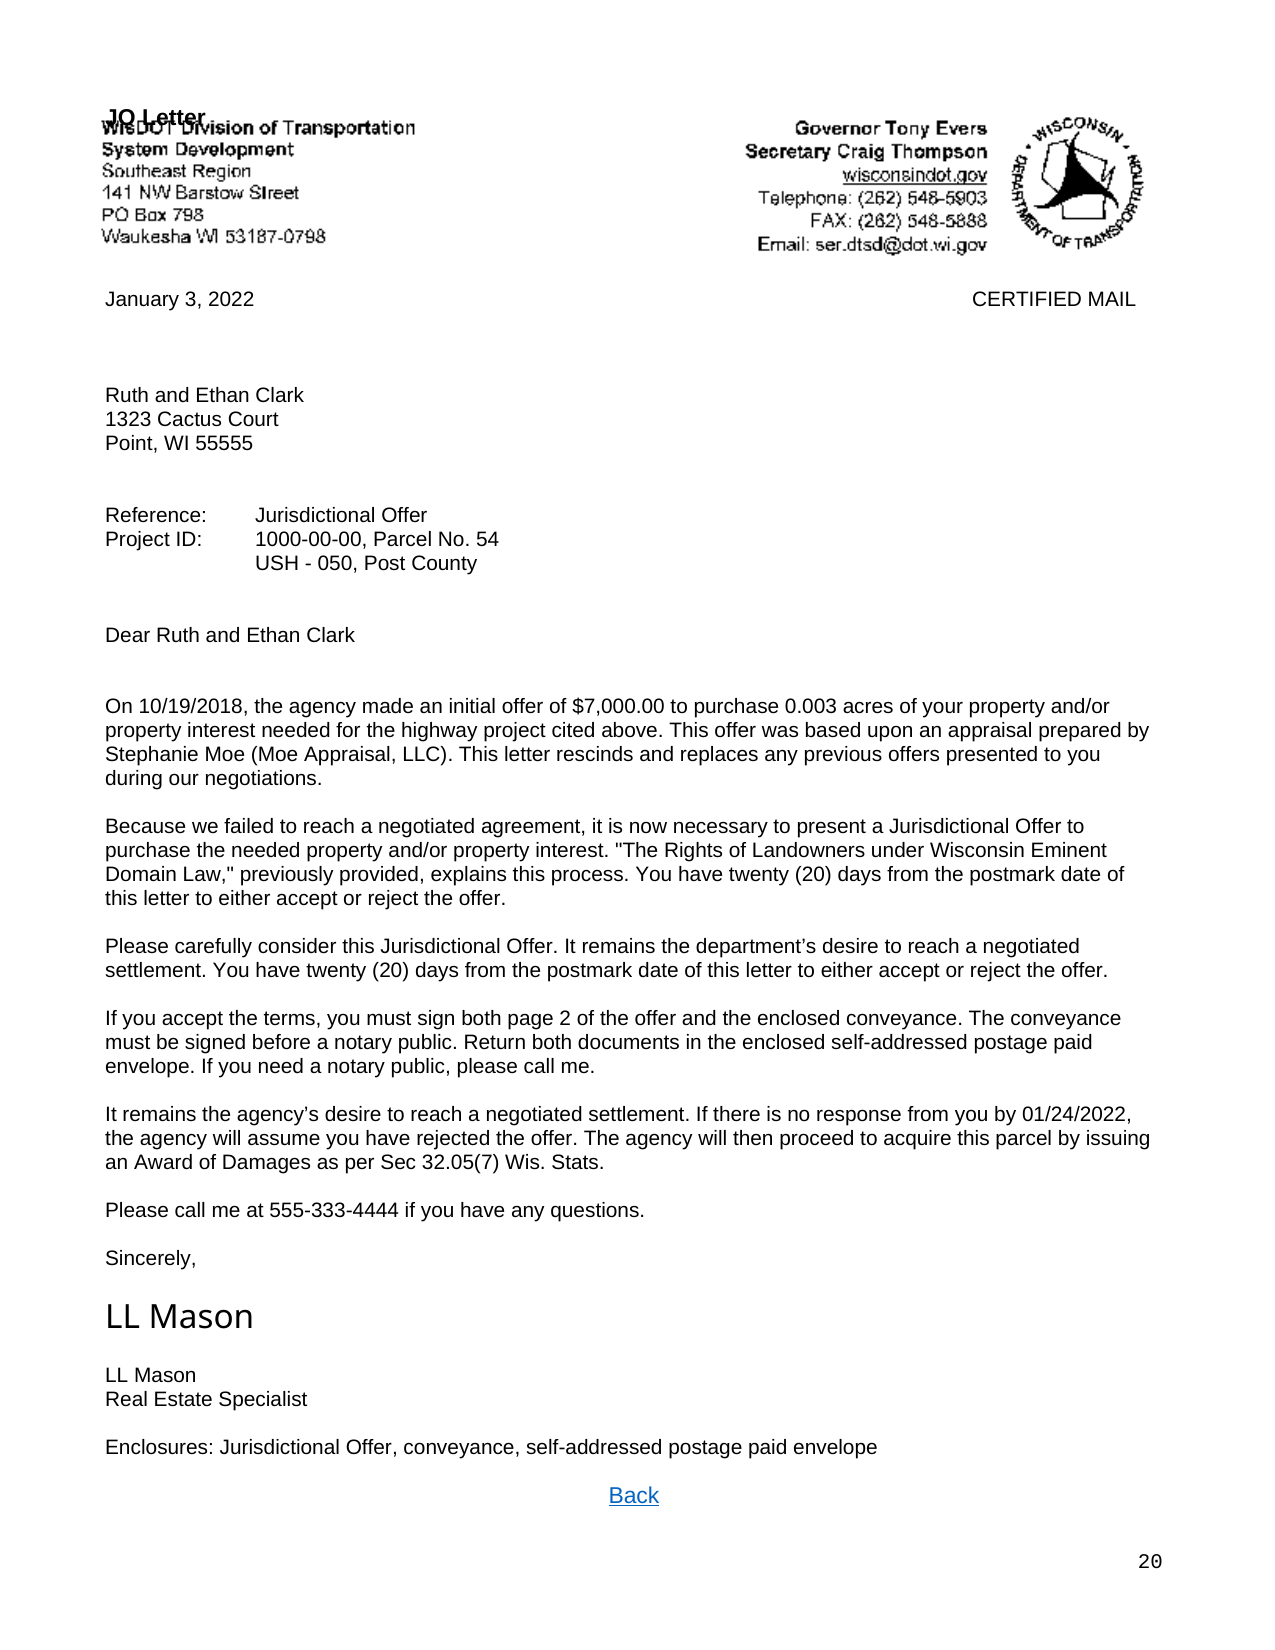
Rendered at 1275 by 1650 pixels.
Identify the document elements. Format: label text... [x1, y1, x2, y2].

text Point, WI 55555 [105, 431, 1162, 455]
text Please call me at 555-333-4444 if you have any questions. [105, 1197, 1162, 1221]
text January 3, 2022 CERTIFIED MAIL [105, 287, 1162, 311]
text Sincerely, [105, 1245, 1162, 1269]
text If you accept the terms, you must sign both page 2 of the offer and the enclosed conveyance. The conveyance must be signed before a notary public. Return both documents in the enclosed self-addressed postage paid envelope. If you need a notary public, please call me. [105, 1006, 1162, 1078]
text Please carefully consider this Jurisdictional Offer. It remains the department’s desire to reach a negotiated settlement. You have twenty (20) days from the postmark date of this letter to either accept or reject the offer. [105, 934, 1162, 982]
text Dear Ruth and Ethan Clark [105, 622, 1162, 646]
text JO Letter [105, 104, 1162, 130]
text Reference: Jurisdictional Offer [105, 503, 1162, 527]
text Because we failed to reach a negotiated agreement, it is now necessary to present a Jurisdictional Offer to purchase the needed property and/or property interest. "The Rights of Landowners under Wisconsin Eminent Domain Law," previously provided, explains this process. You have twenty (20) days from the postmark date of this letter to either accept or reject the offer. [105, 814, 1162, 910]
text On 10/19/2018, the agency made an initial offer of $7,000.00 to purchase 0.003 acres of your property and/or property interest needed for the highway project cited above. This offer was based upon an appraisal prepared by Stephanie Moe (Moe Appraisal, LLC). This letter rescinds and replaces any previous offers presented to you during our negotiations. [105, 694, 1162, 790]
text Enclosures: Jurisdictional Offer, conveyance, self-addressed postage paid envelope [105, 1434, 1162, 1458]
text Project ID: 1000-00-00, Parcel No. 54 [105, 527, 1162, 551]
text LL Mason [105, 1293, 1162, 1339]
picture [25, 70, 1235, 284]
text 1323 Cactus Court [105, 407, 1162, 431]
text It remains the agency’s desire to reach a negotiated settlement. If there is no response from you by 01/24/2022, the agency will assume you have rejected the offer. The agency will then proceed to acquire this parcel by issuing an Award of Damages as per Sec 32.05(7) Wis. Stats. [105, 1102, 1162, 1173]
text Ruth and Ethan Clark [105, 383, 1162, 407]
text USH - 050, Post County [105, 551, 1162, 574]
text Back [105, 1482, 1162, 1509]
text LL Mason [105, 1363, 1162, 1387]
text Real Estate Specialist [105, 1387, 1162, 1411]
